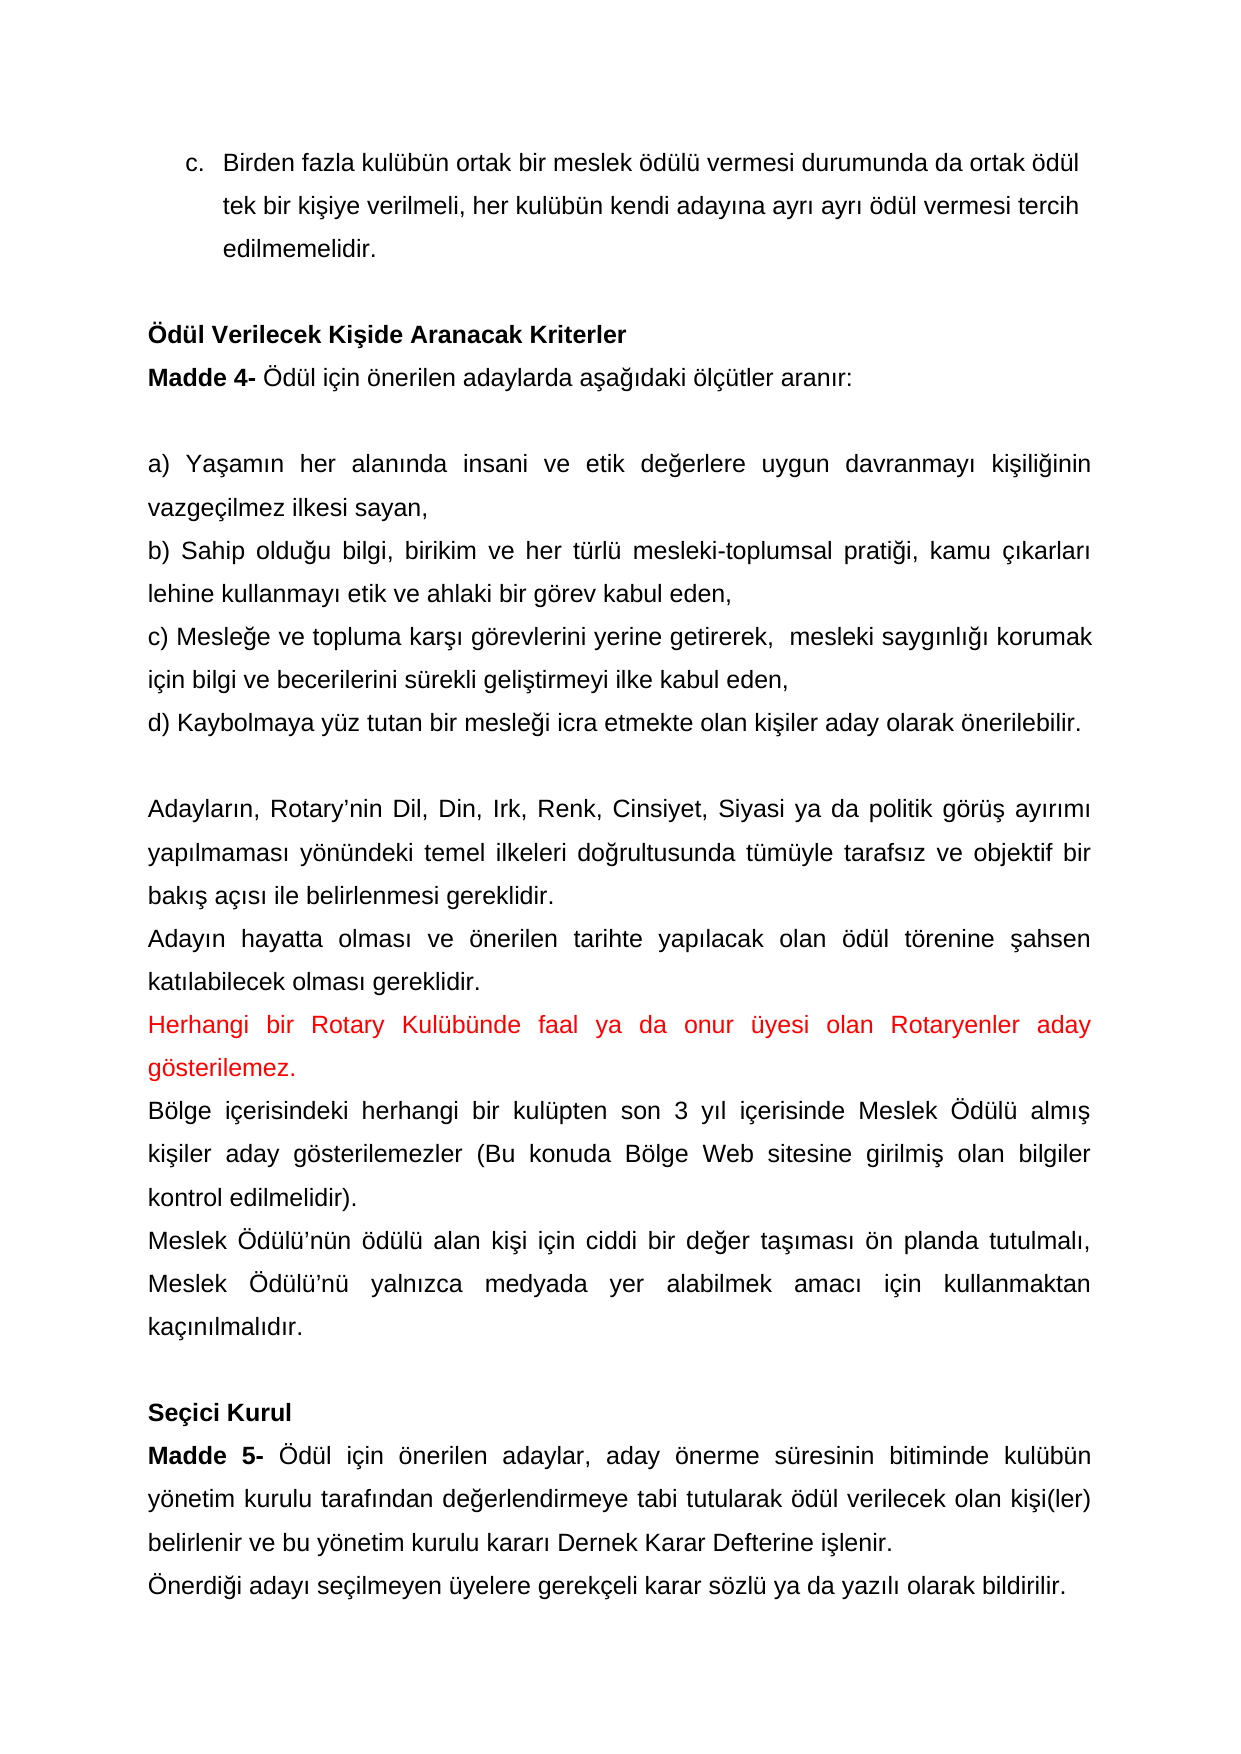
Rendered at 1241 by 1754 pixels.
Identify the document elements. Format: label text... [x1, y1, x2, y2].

text d) Kaybolmaya yüz tutan bir mesleği icra etmekte olan kişiler aday olarak önerilebilir. [148, 708, 1093, 737]
text Adayın hayatta olması ve önerilen tarihte yapılacak olan ödül törenine şahsen katılabilecek olması gereklidir. [148, 924, 1093, 996]
text Madde 5- Ödül için önerilen adaylar, aday önerme süresinin bitiminde kulübün yönetim kurulu tarafından değerlendirmeye tabi tutularak ödül verilecek olan kişi(ler) belirlenir ve bu yönetim kurulu kararı Dernek Karar Defterine işlenir. [148, 1441, 1093, 1556]
text Bölge içerisindeki herhangi bir kulüpten son 3 yıl içerisinde Meslek Ödülü almış kişiler aday gösterilemezler (Bu konuda Bölge Web sitesine girilmiş olan bilgiler kontrol edilmelidir). [148, 1096, 1093, 1211]
text Meslek Ödülü’nün ödülü alan kişi için ciddi bir değer taşıması ön planda tutulmalı, Meslek Ödülü’nü yalnızca medyada yer alabilmek amacı için kullanmaktan kaçınılmalıdır. [148, 1226, 1093, 1341]
text Adayların, Rotary’nin Dil, Din, Irk, Renk, Cinsiyet, Siyasi ya da politik görüş ayırımı yapılmaması yönündeki temel ilkeleri doğrultusunda tümüyle tarafsız ve objektif bir bakış açısı ile belirlenmesi gereklidir. [148, 794, 1093, 909]
text Seçici Kurul [148, 1398, 1093, 1427]
list Birden fazla kulübün ortak bir meslek ödülü vermesi durumunda da ortak ödül tek bir kişiye verilmeli, her kulübün kendi adayına ayrı ayrı ödül vermesi tercih edilmemelidir. [185, 148, 1093, 263]
text a) Yaşamın her alanında insani ve etik değerlere uygun davranmayı kişiliğinin vazgeçilmez ilkesi sayan, [148, 406, 1093, 521]
text Önerdiği adayı seçilmeyen üyelere gerekçeli karar sözlü ya da yazılı olarak bildirilir. [148, 1571, 1093, 1599]
text Herhangi bir Rotary Kulübünde faal ya da onur üyesi olan Rotaryenler aday gösterilemez. [148, 1010, 1093, 1082]
text Ödül Verilecek Kişide Aranacak Kriterler [148, 277, 1093, 349]
text c) Mesleğe ve topluma karşı görevlerini yerine getirerek, mesleki saygınlığı korumak için bilgi ve becerilerini sürekli geliştirmeyi ilke kabul eden, [148, 622, 1093, 694]
text Madde 4- Ödül için önerilen adaylarda aşağıdaki ölçütler aranır: [148, 363, 1093, 392]
text b) Sahip olduğu bilgi, birikim ve her türlü mesleki-toplumsal pratiği, kamu çıkarları lehine kullanmayı etik ve ahlaki bir görev kabul eden, [148, 536, 1093, 608]
